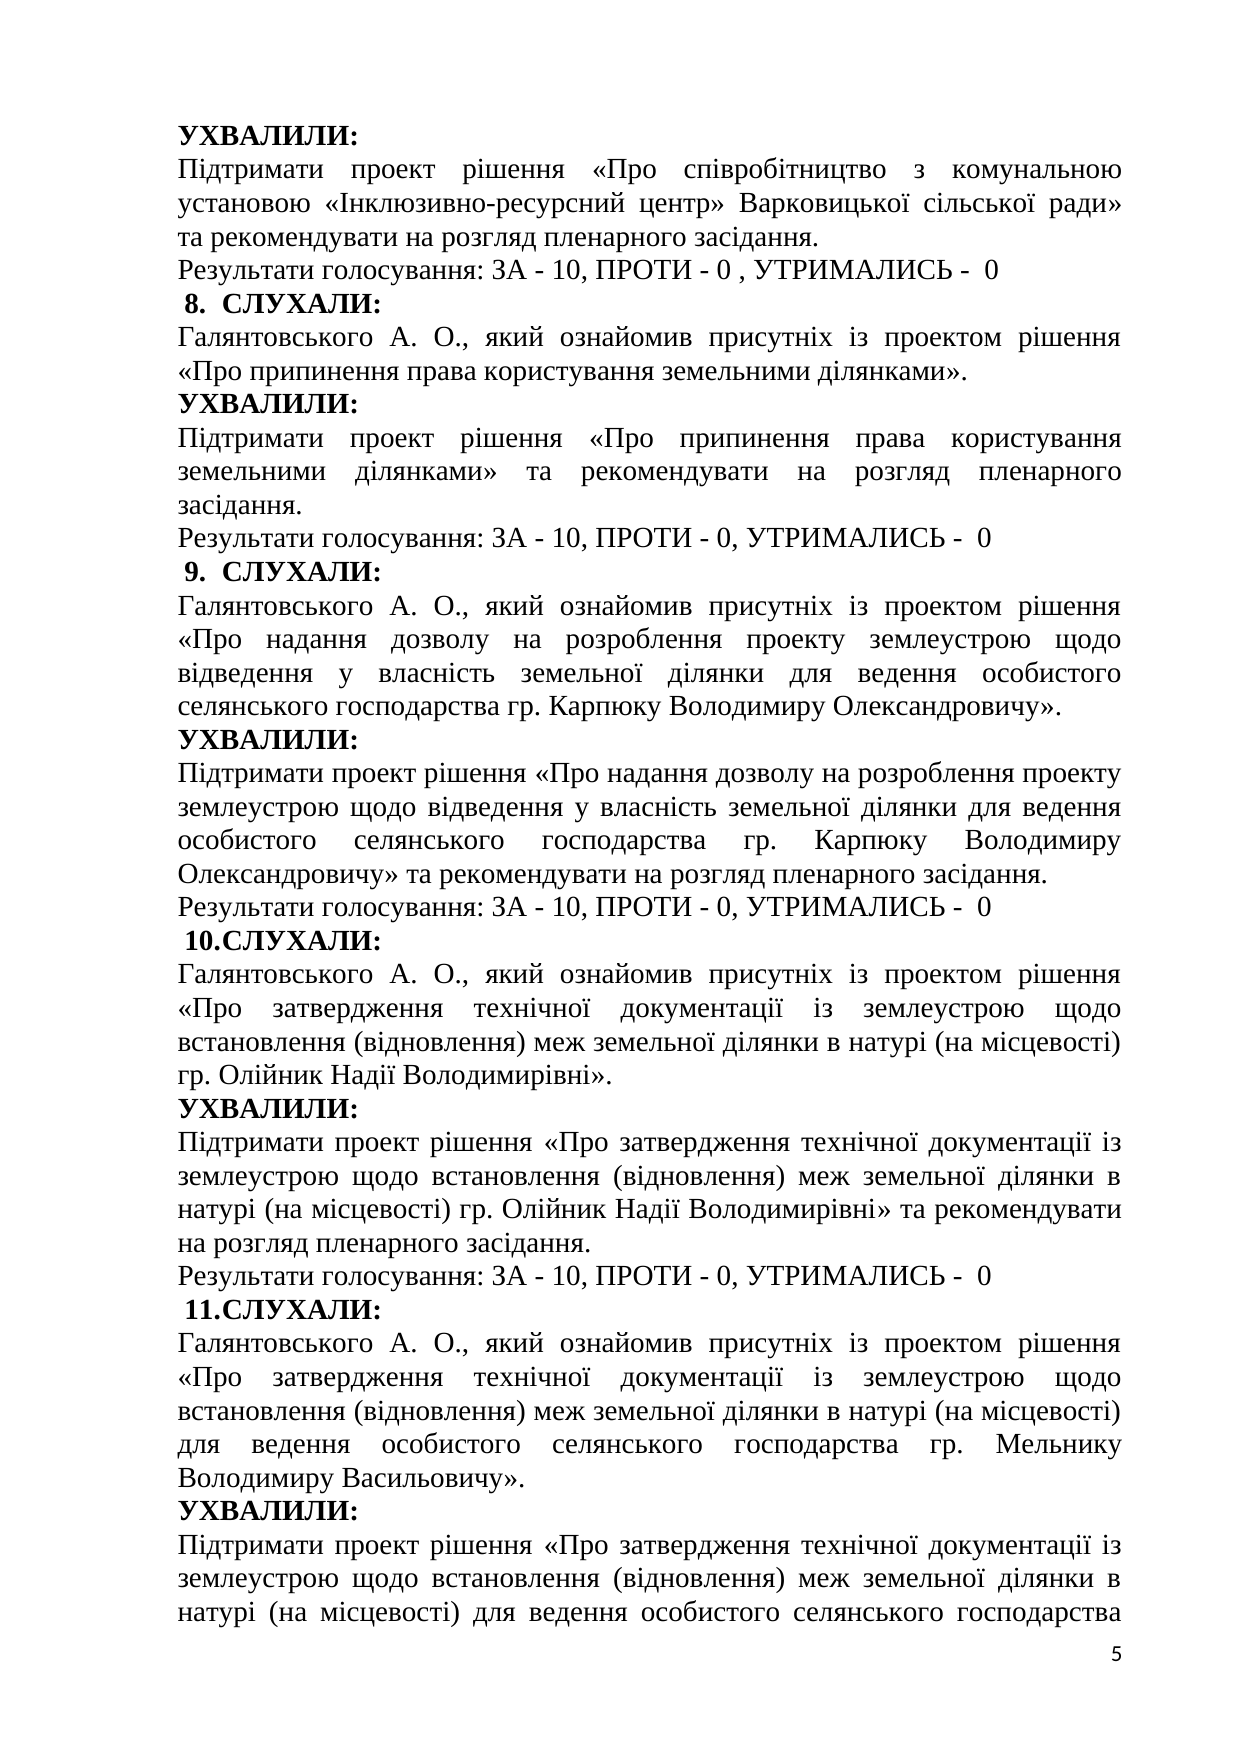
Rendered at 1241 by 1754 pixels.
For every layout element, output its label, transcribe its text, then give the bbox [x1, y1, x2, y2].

text Підтримати проект рішення «Про затвердження технічної документації із землеустрою щодо встановлення (відновлення) меж земельної ділянки в натурі (на місцевості) гр. Олійник Надії Володимирівні» та рекомендувати на розгляд пленарного засідання. [177, 1124, 1122, 1258]
text Результати голосування: ЗА - 10, ПРОТИ - 0, УТРИМАЛИСЬ - 0 [177, 521, 1122, 554]
text Галянтовського А. О., який ознайомив присутніх із проектом рішення «Про затвердження технічної документації із землеустрою щодо встановлення (відновлення) меж земельної ділянки в натурі (на місцевості) гр. Олійник Надії Володимирівні». [177, 957, 1122, 1091]
text Результати голосування: ЗА - 10, ПРОТИ - 0, УТРИМАЛИСЬ - 0 [177, 889, 1122, 923]
text Галянтовського А. О., який ознайомив присутніх із проектом рішення «Про затвердження технічної документації із землеустрою щодо встановлення (відновлення) меж земельної ділянки в натурі (на місцевості) для ведення особистого селянського господарства гр. Мельнику Володимиру Васильовичу». [177, 1326, 1122, 1493]
text УХВАЛИЛИ: [177, 722, 1122, 755]
list СЛУХАЛИ: [184, 923, 1122, 957]
list СЛУХАЛИ: [184, 286, 1122, 319]
list СЛУХАЛИ: [184, 1292, 1122, 1326]
text Результати голосування: ЗА - 10, ПРОТИ - 0, УТРИМАЛИСЬ - 0 [177, 1258, 1122, 1292]
text Галянтовського А. О., який ознайомив присутніх із проектом рішення «Про припинення права користування земельними ділянками». [177, 319, 1122, 386]
text УХВАЛИЛИ: [177, 1493, 1122, 1527]
text Підтримати проект рішення «Про співробітництво з комунальною установою «Інклюзивно-ресурсний центр» Варковицької сільської ради» та рекомендувати на розгляд пленарного засідання. [177, 152, 1122, 252]
text УХВАЛИЛИ: [177, 1091, 1122, 1124]
text Галянтовського А. О., який ознайомив присутніх із проектом рішення «Про надання дозволу на розроблення проекту землеустрою щодо відведення у власність земельної ділянки для ведення особистого селянського господарства гр. Карпюку Володимиру Олександровичу». [177, 588, 1122, 722]
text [177, 1527, 1122, 1627]
text Підтримати проект рішення «Про надання дозволу на розроблення проекту землеустрою щодо відведення у власність земельної ділянки для ведення особистого селянського господарства гр. Карпюку Володимиру Олександровичу» та рекомендувати на розгляд пленарного засідання. [177, 755, 1122, 889]
list СЛУХАЛИ: [184, 554, 1122, 588]
text Підтримати проект рішення «Про припинення права користування земельними ділянками» та рекомендувати на розгляд пленарного засідання. [177, 420, 1122, 521]
text Результати голосування: ЗА - 10, ПРОТИ - 0 , УТРИМАЛИСЬ - 0 [177, 252, 1122, 286]
text УХВАЛИЛИ: [177, 118, 1122, 152]
text УХВАЛИЛИ: [177, 386, 1122, 420]
